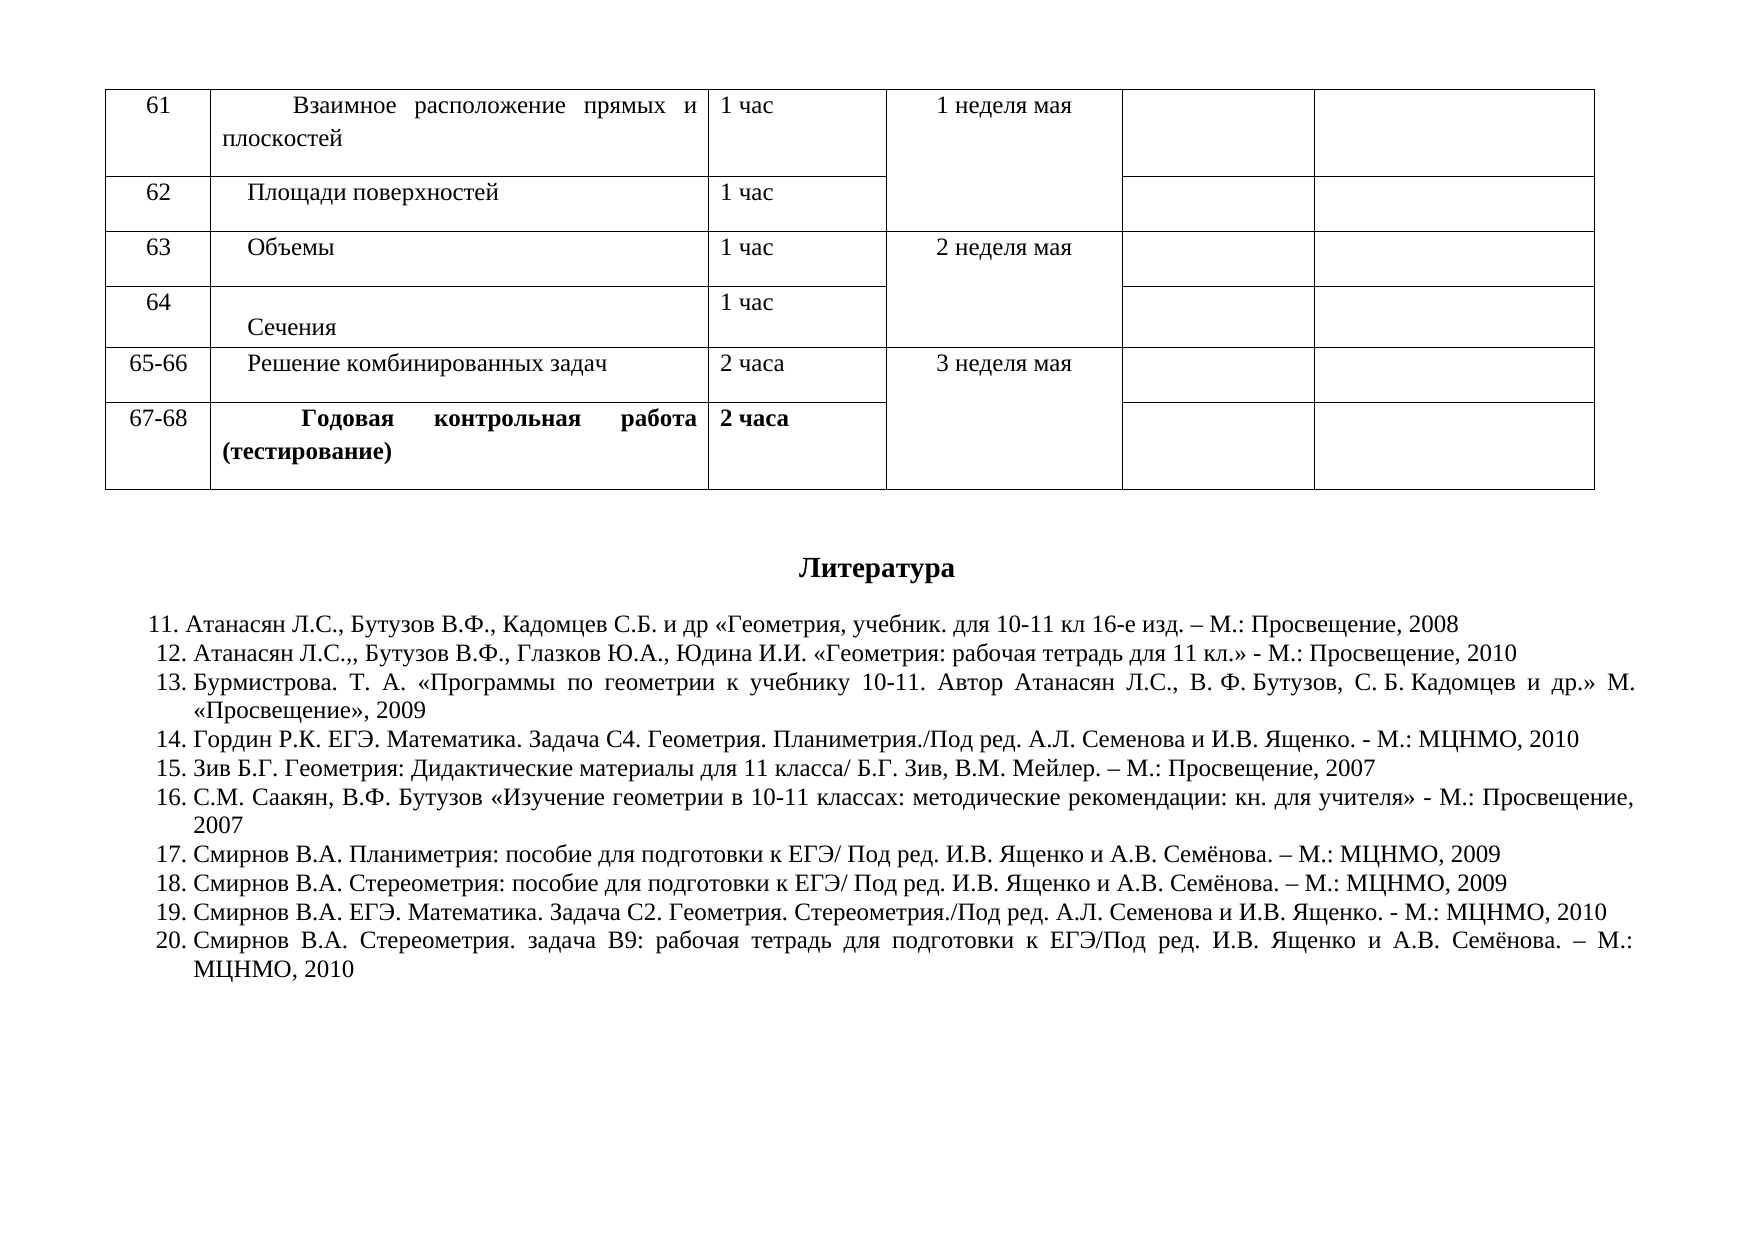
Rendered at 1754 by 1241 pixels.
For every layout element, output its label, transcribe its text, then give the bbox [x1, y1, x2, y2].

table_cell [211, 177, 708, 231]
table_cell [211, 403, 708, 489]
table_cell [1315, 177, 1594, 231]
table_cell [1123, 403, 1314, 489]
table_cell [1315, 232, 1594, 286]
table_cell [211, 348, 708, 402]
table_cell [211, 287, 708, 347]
text Литература [118, 550, 1636, 583]
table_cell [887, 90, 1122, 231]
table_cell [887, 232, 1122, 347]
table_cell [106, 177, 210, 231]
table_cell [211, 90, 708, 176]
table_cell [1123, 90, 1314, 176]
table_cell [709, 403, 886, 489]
list Зив Б.Г. Геометрия: Дидактические материалы для 11 класса/ Б.Г. Зив, В.М. Мейлер. – М.: Просвещение, 2007 [156, 753, 1636, 782]
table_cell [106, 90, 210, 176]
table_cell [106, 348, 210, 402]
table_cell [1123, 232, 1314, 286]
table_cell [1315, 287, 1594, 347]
list Смирнов В.А. Стереометрия: пособие для подготовки к ЕГЭ/ Под ред. И.В. Ященко и А.В. Семёнова. – М.: МЦНМО, 2009 [156, 868, 1636, 897]
list Смирнов В.А. Планиметрия: пособие для подготовки к ЕГЭ/ Под ред. И.В. Ященко и А.В. Семёнова. – М.: МЦНМО, 2009 [156, 839, 1636, 868]
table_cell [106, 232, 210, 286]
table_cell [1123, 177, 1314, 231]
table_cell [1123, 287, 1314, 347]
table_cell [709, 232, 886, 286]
list Смирнов В.А. ЕГЭ. Математика. Задача С2. Геометрия. Стереометрия./Под ред. А.Л. Семенова и И.В. Ященко. - М.: МЦНМО, 2010 [156, 897, 1636, 925]
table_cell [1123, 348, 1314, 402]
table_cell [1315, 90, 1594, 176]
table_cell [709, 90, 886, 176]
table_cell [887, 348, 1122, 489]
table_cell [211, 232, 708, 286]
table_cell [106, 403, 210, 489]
list Смирнов В.А. Стереометрия. задача В9: рабочая тетрадь для подготовки к ЕГЭ/Под ред. И.В. Ященко и А.В. Семёнова. – М.: МЦНМО, 2010 [156, 925, 1636, 983]
list Атанасян Л.С., Бутузов В.Ф., Кадомцев С.Б. и др «Геометрия, учебник. для 10-11 кл 16-е изд. – М.: Просвещение, 2008 [148, 609, 1636, 638]
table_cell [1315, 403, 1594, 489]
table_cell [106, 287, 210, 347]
list Гордин Р.К. ЕГЭ. Математика. Задача С4. Геометрия. Планиметрия./Под ред. А.Л. Семенова и И.В. Ященко. - М.: МЦНМО, 2010 [156, 724, 1636, 753]
list Бурмистрова. Т. А. «Программы по геометрии к учебнику 10-11. Автор Атанасян Л.С., В. Ф. Бутузов, С. Б. Кадомцев и др.» М. «Просвещение», 2009 [156, 667, 1636, 724]
list С.М. Саакян, В.Ф. Бутузов «Изучение геометрии в 10-11 классах: методические рекомендации: кн. для учителя» - М.: Просвещение, 2007 [156, 782, 1636, 839]
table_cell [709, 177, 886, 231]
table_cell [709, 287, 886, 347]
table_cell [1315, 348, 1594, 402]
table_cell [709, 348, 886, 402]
list Атанасян Л.С.,, Бутузов В.Ф., Глазков Ю.А., Юдина И.И. «Геометрия: рабочая тетрадь для 11 кл.» - М.: Просвещение, 2010 [156, 638, 1636, 667]
